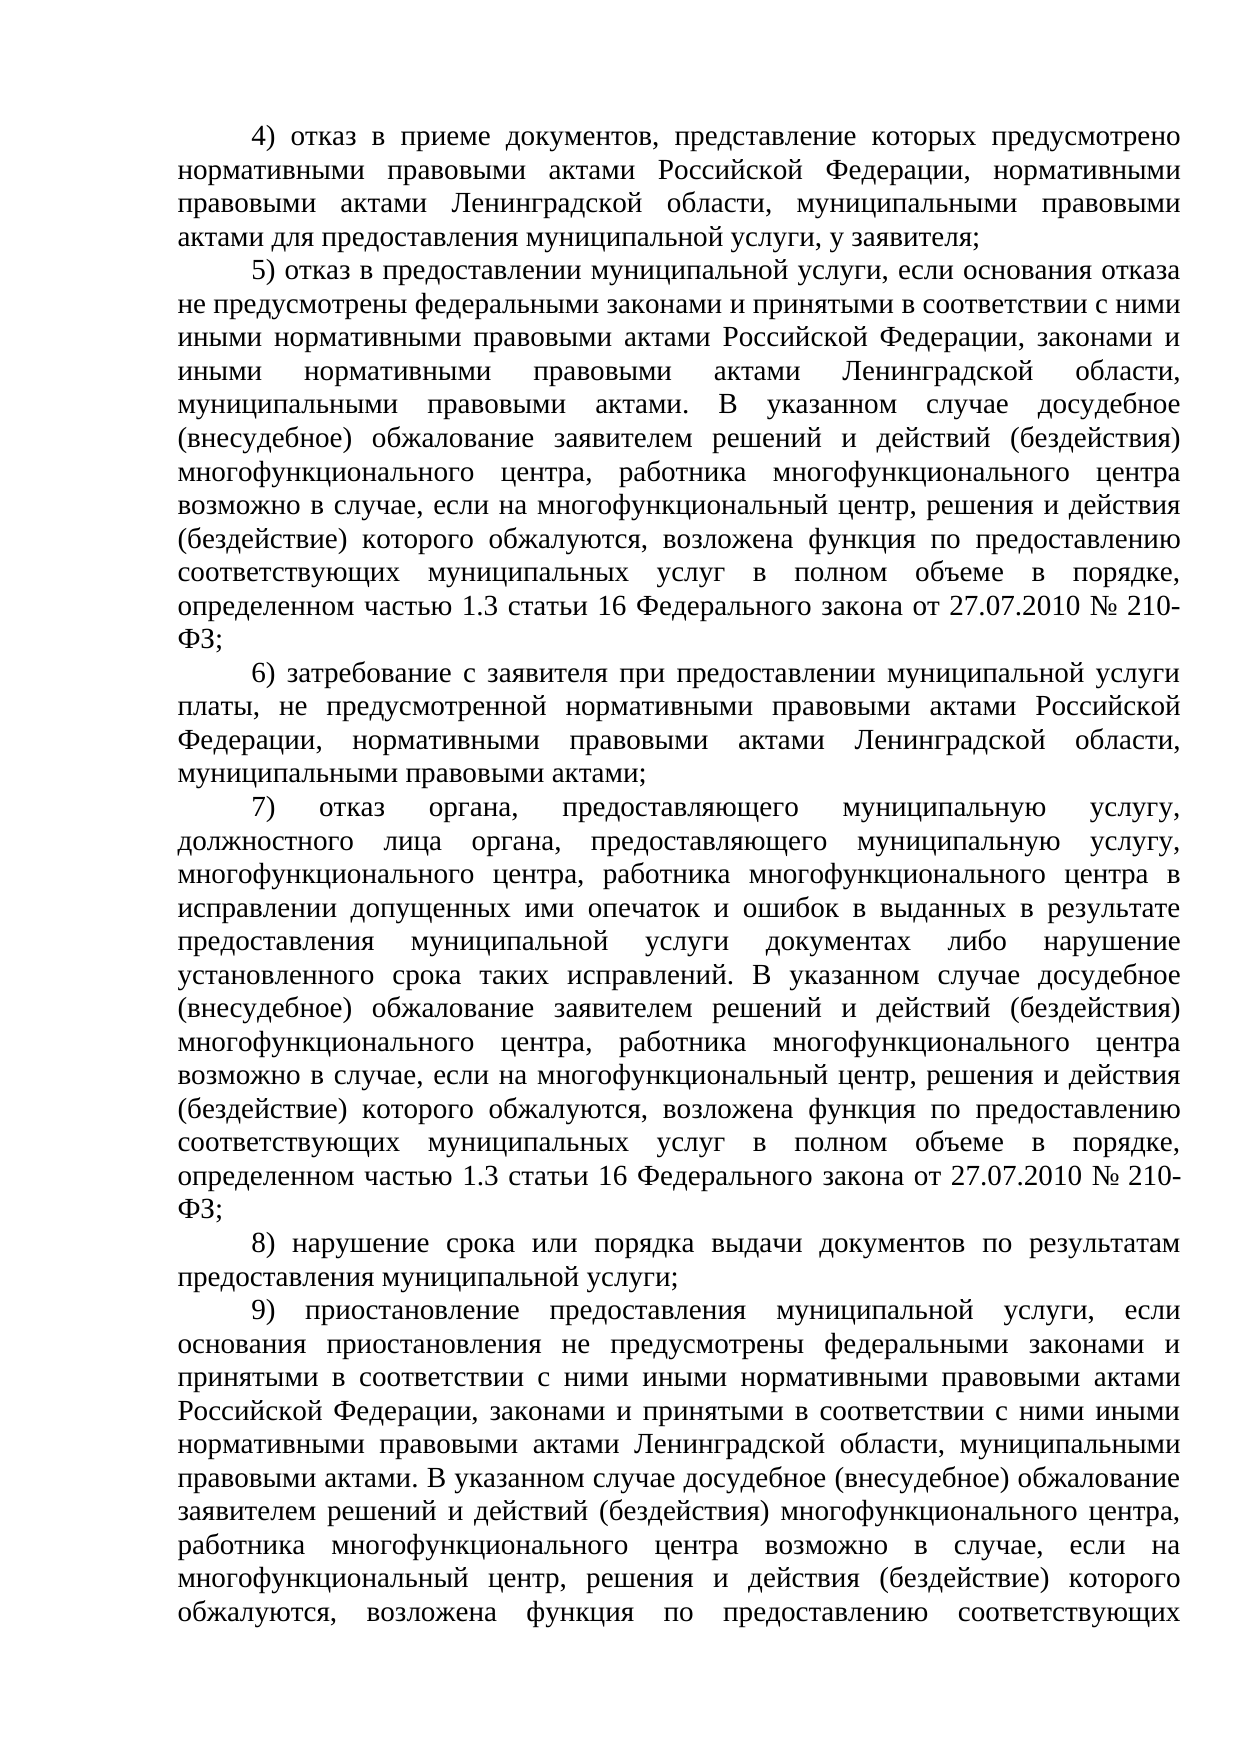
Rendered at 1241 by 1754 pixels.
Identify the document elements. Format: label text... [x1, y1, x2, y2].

text 5) отказ в предоставлении муниципальной услуги, если основания отказа не предусмотрены федеральными законами и принятыми в соответствии с ними иными нормативными правовыми актами Российской Федерации, законами и иными нормативными правовыми актами Ленинградской области, муниципальными правовыми актами. В указанном случае досудебное (внесудебное) обжалование заявителем решений и действий (бездействия) многофункционального центра, работника многофункционального центра возможно в случае, если на многофункциональный центр, решения и действия (бездействие) которого обжалуются, возложена функция по предоставлению соответствующих муниципальных услуг в полном объеме в порядке, определенном частью 1.3 статьи 16 Федерального закона от 27.07.2010 № 210-ФЗ; [177, 252, 1181, 655]
text 7) отказ органа, предоставляющего муниципальную услугу, должностного лица органа, предоставляющего муниципальную услугу, многофункционального центра, работника многофункционального центра в исправлении допущенных ими опечаток и ошибок в выданных в результате предоставления муниципальной услуги документах либо нарушение установленного срока таких исправлений. В указанном случае досудебное (внесудебное) обжалование заявителем решений и действий (бездействия) многофункционального центра, работника многофункционального центра возможно в случае, если на многофункциональный центр, решения и действия (бездействие) которого обжалуются, возложена функция по предоставлению соответствующих муниципальных услуг в полном объеме в порядке, определенном частью 1.3 статьи 16 Федерального закона от 27.07.2010 № 210-ФЗ; [177, 789, 1181, 1225]
text 6) затребование с заявителя при предоставлении муниципальной услуги платы, не предусмотренной нормативными правовыми актами Российской Федерации, нормативными правовыми актами Ленинградской области, муниципальными правовыми актами; [177, 655, 1181, 789]
text 8) нарушение срока или порядка выдачи документов по результатам предоставления муниципальной услуги; [177, 1225, 1181, 1292]
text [177, 1292, 1181, 1628]
text 4) отказ в приеме документов, представление которых предусмотрено нормативными правовыми актами Российской Федерации, нормативными правовыми актами Ленинградской области, муниципальными правовыми актами для предоставления муниципальной услуги, у заявителя; [177, 118, 1181, 252]
